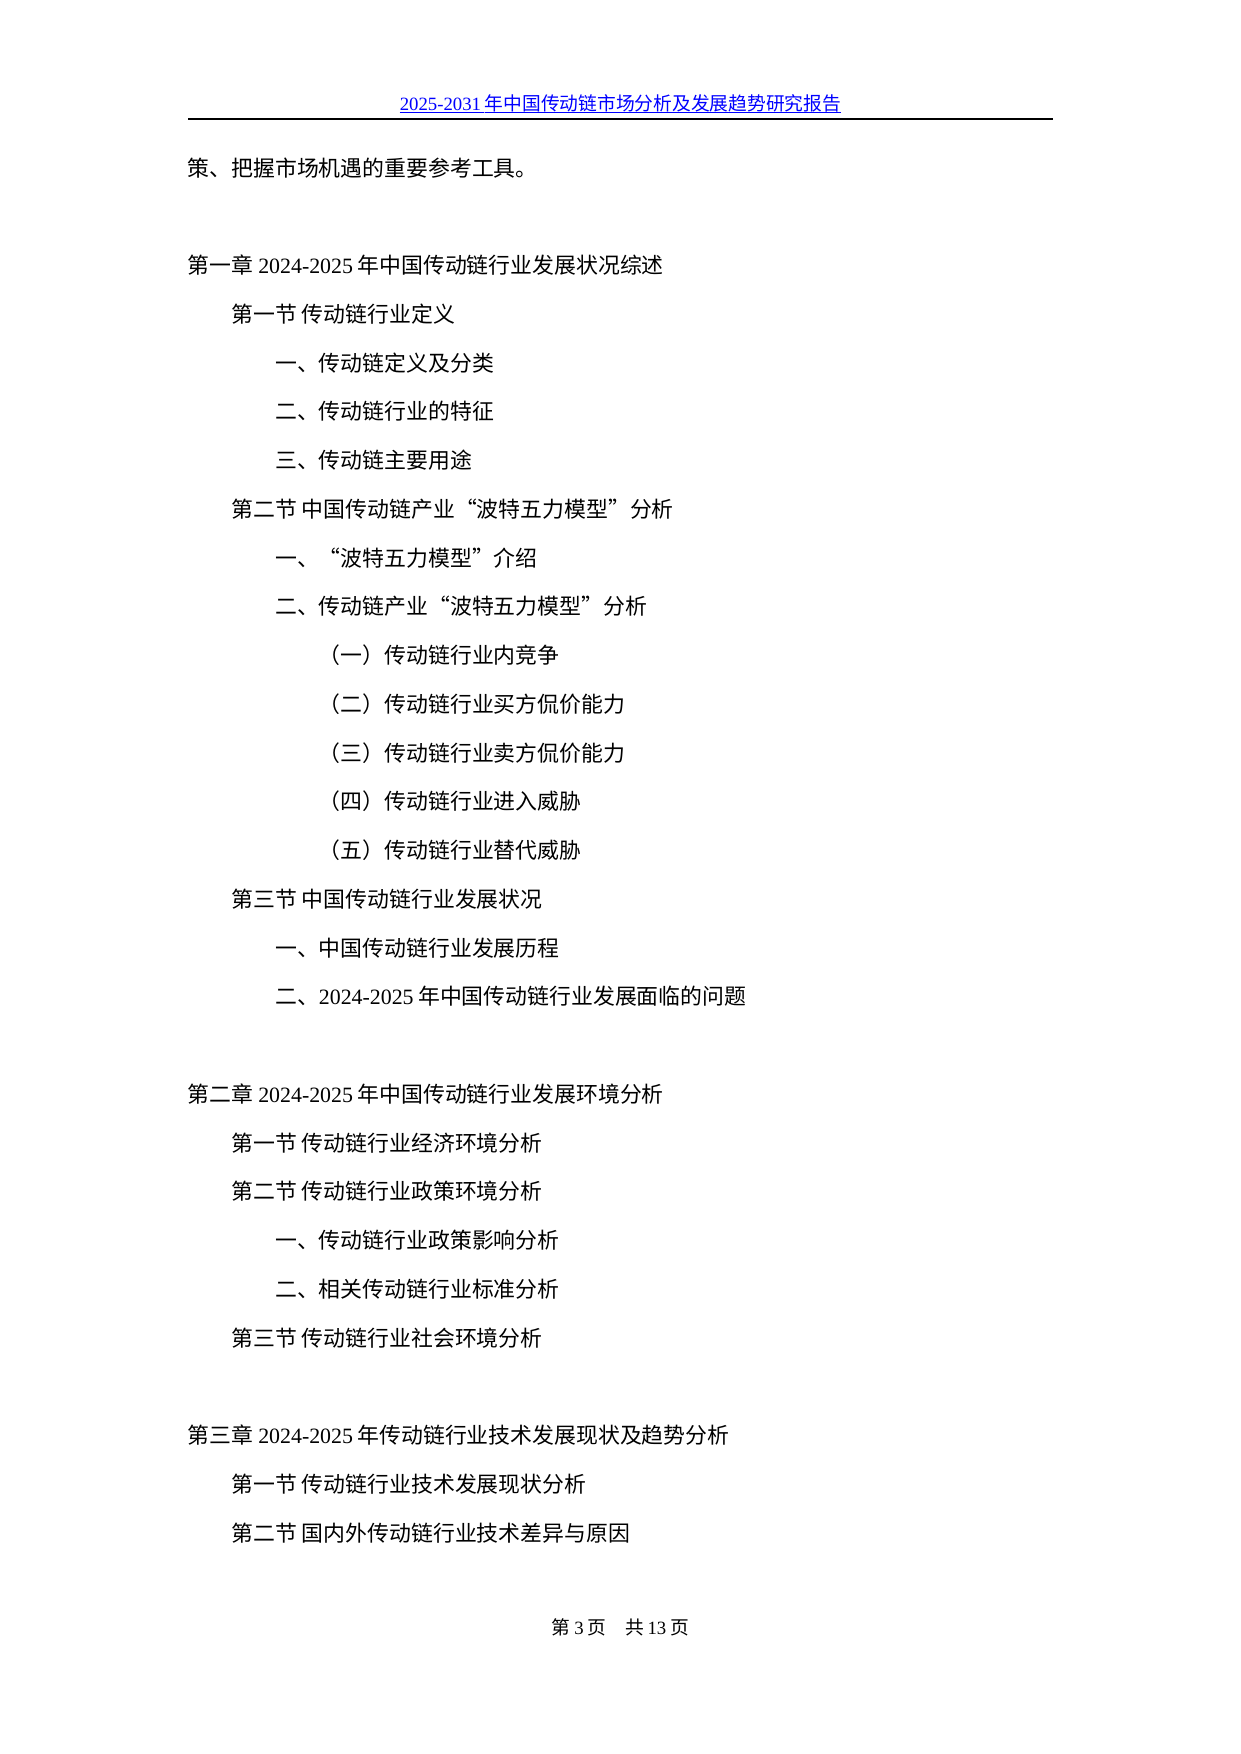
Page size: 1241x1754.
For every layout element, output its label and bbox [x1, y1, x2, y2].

text [187, 150, 1053, 1548]
